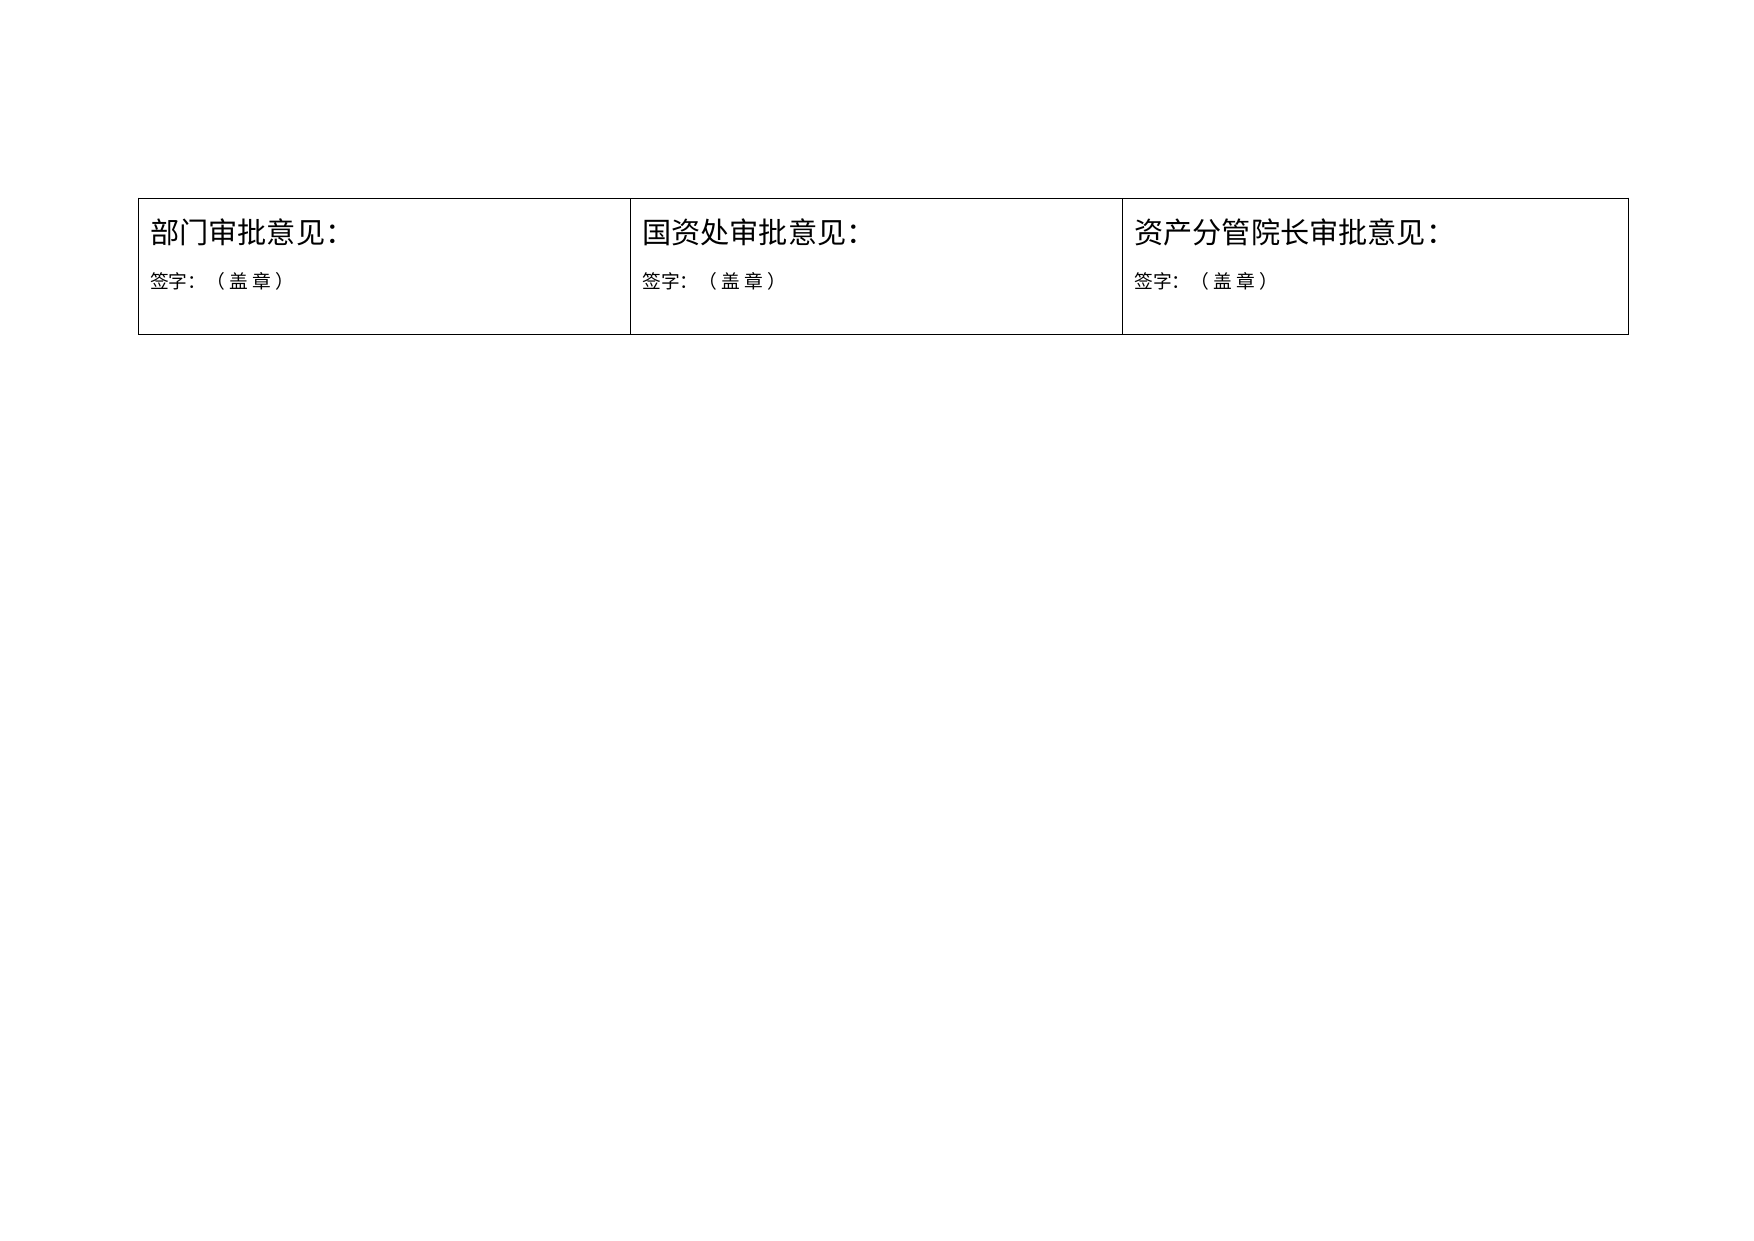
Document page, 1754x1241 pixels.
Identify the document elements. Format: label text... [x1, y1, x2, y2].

table_cell 国资处审批意见： 签字：（ 盖 章 ） [631, 199, 1122, 334]
table_cell 资产分管院长审批意见： 签字：（ 盖 章 ） [1123, 199, 1628, 334]
table_cell 部门审批意见： 签字：（ 盖 章 ） [139, 199, 630, 334]
